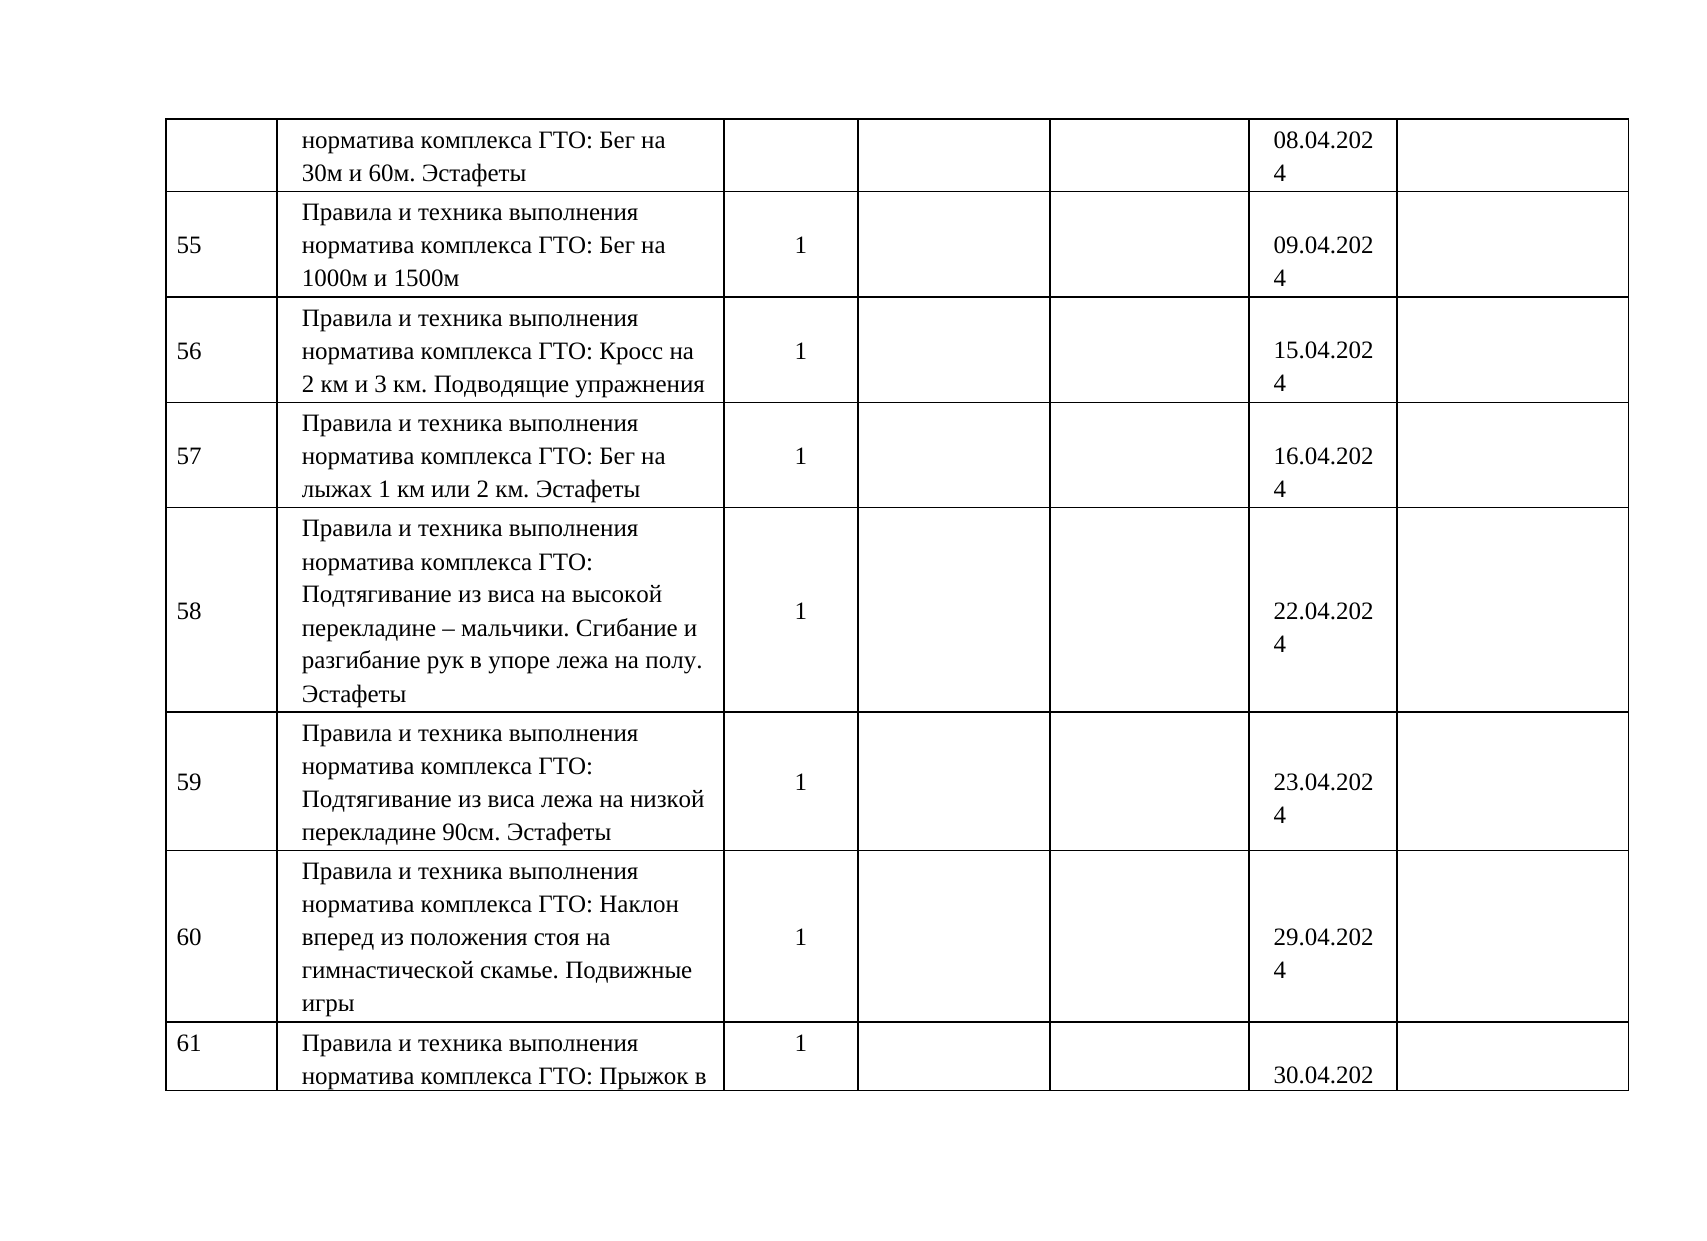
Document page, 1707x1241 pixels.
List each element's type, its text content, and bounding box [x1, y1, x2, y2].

table_cell 23.04.2024 [1250, 713, 1396, 850]
table_cell 22.04.2024 [1250, 508, 1396, 711]
table_cell 57 [167, 403, 276, 507]
table_cell 1 [725, 298, 857, 401]
table_cell 09.04.2024 [1250, 192, 1396, 296]
table_cell 1 [725, 508, 857, 711]
table_cell [859, 851, 1049, 1021]
table_cell [1398, 192, 1628, 296]
table_cell [1398, 851, 1628, 1021]
table_cell 1 [725, 1023, 857, 1090]
table_cell 60 [167, 851, 276, 1021]
table_cell [1398, 1023, 1628, 1090]
table_cell [1051, 298, 1248, 401]
table_cell 30.04.2024 [1250, 1023, 1396, 1090]
table_cell [859, 403, 1049, 507]
table_cell Правила и техника выполнения норматива комплекса ГТО: Кросс на 2 км и 3 км. Подводящие упражнения [278, 298, 723, 401]
table_cell [1051, 508, 1248, 711]
table_cell [1398, 713, 1628, 850]
table_cell 1 [725, 192, 857, 296]
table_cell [278, 1023, 723, 1090]
table_cell 16.04.2024 [1250, 403, 1396, 507]
table_cell [1051, 192, 1248, 296]
table_cell 59 [167, 713, 276, 850]
table_cell 58 [167, 508, 276, 711]
table_cell [1398, 403, 1628, 507]
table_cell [278, 120, 723, 191]
table_cell 54 [167, 120, 276, 191]
table_cell 55 [167, 192, 276, 296]
table_cell [1051, 851, 1248, 1021]
table_cell 1 [725, 120, 857, 191]
table_cell 1 [725, 851, 857, 1021]
table_cell Правила и техника выполнения норматива комплекса ГТО: Наклон вперед из положения стоя на гимнастической скамье. Подвижные игры [278, 851, 723, 1021]
table_cell [1051, 403, 1248, 507]
table_cell [1398, 508, 1628, 711]
table_cell [859, 713, 1049, 850]
table_cell [859, 120, 1049, 191]
table_cell 1 [725, 403, 857, 507]
table_cell Правила и техника выполнения норматива комплекса ГТО: Бег на 1000м и 1500м [278, 192, 723, 296]
table_cell [1051, 120, 1248, 191]
table_cell Правила и техника выполнения норматива комплекса ГТО: Подтягивание из виса лежа на низкой перекладине 90см. Эстафеты [278, 713, 723, 850]
table_cell 61 [167, 1023, 276, 1090]
table_cell [1051, 1023, 1248, 1090]
table_cell 29.04.2024 [1250, 851, 1396, 1021]
table_cell Правила и техника выполнения норматива комплекса ГТО: Бег на лыжах 1 км или 2 км. Эстафеты [278, 403, 723, 507]
table_cell [859, 508, 1049, 711]
table_cell [1051, 713, 1248, 850]
table_cell 08.04.2024 [1250, 120, 1396, 191]
table_cell [1398, 120, 1628, 191]
table_cell [859, 1023, 1049, 1090]
table_cell [859, 298, 1049, 401]
table_cell Правила и техника выполнения норматива комплекса ГТО: Подтягивание из виса на высокой перекладине – мальчики. Сгибание и разгибание рук в упоре лежа на полу. Эстафеты [278, 508, 723, 711]
table_cell [1398, 298, 1628, 401]
table_cell 56 [167, 298, 276, 401]
table_cell [859, 192, 1049, 296]
table_cell 15.04.2024 [1250, 298, 1396, 401]
table_cell 1 [725, 713, 857, 850]
